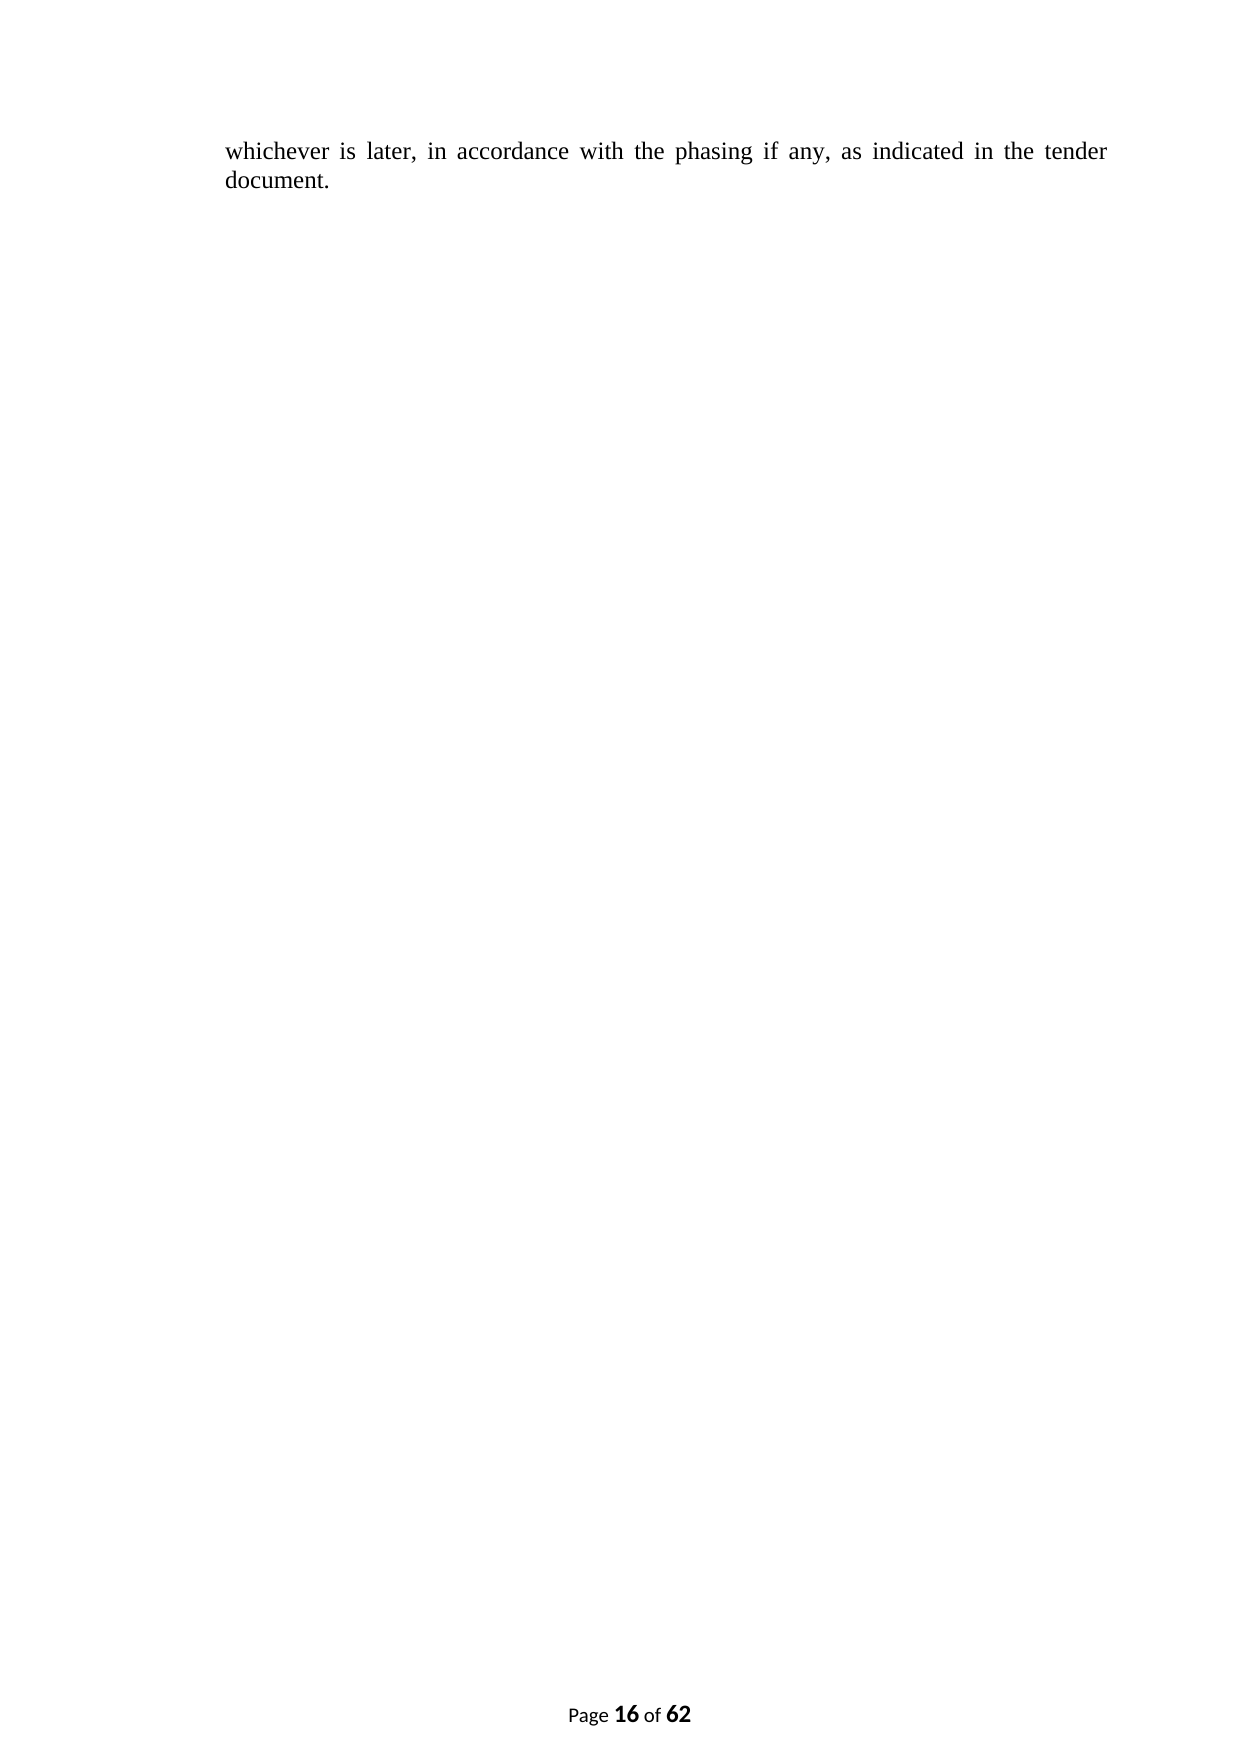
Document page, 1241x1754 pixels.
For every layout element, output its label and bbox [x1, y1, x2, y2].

list [187, 136, 1109, 193]
